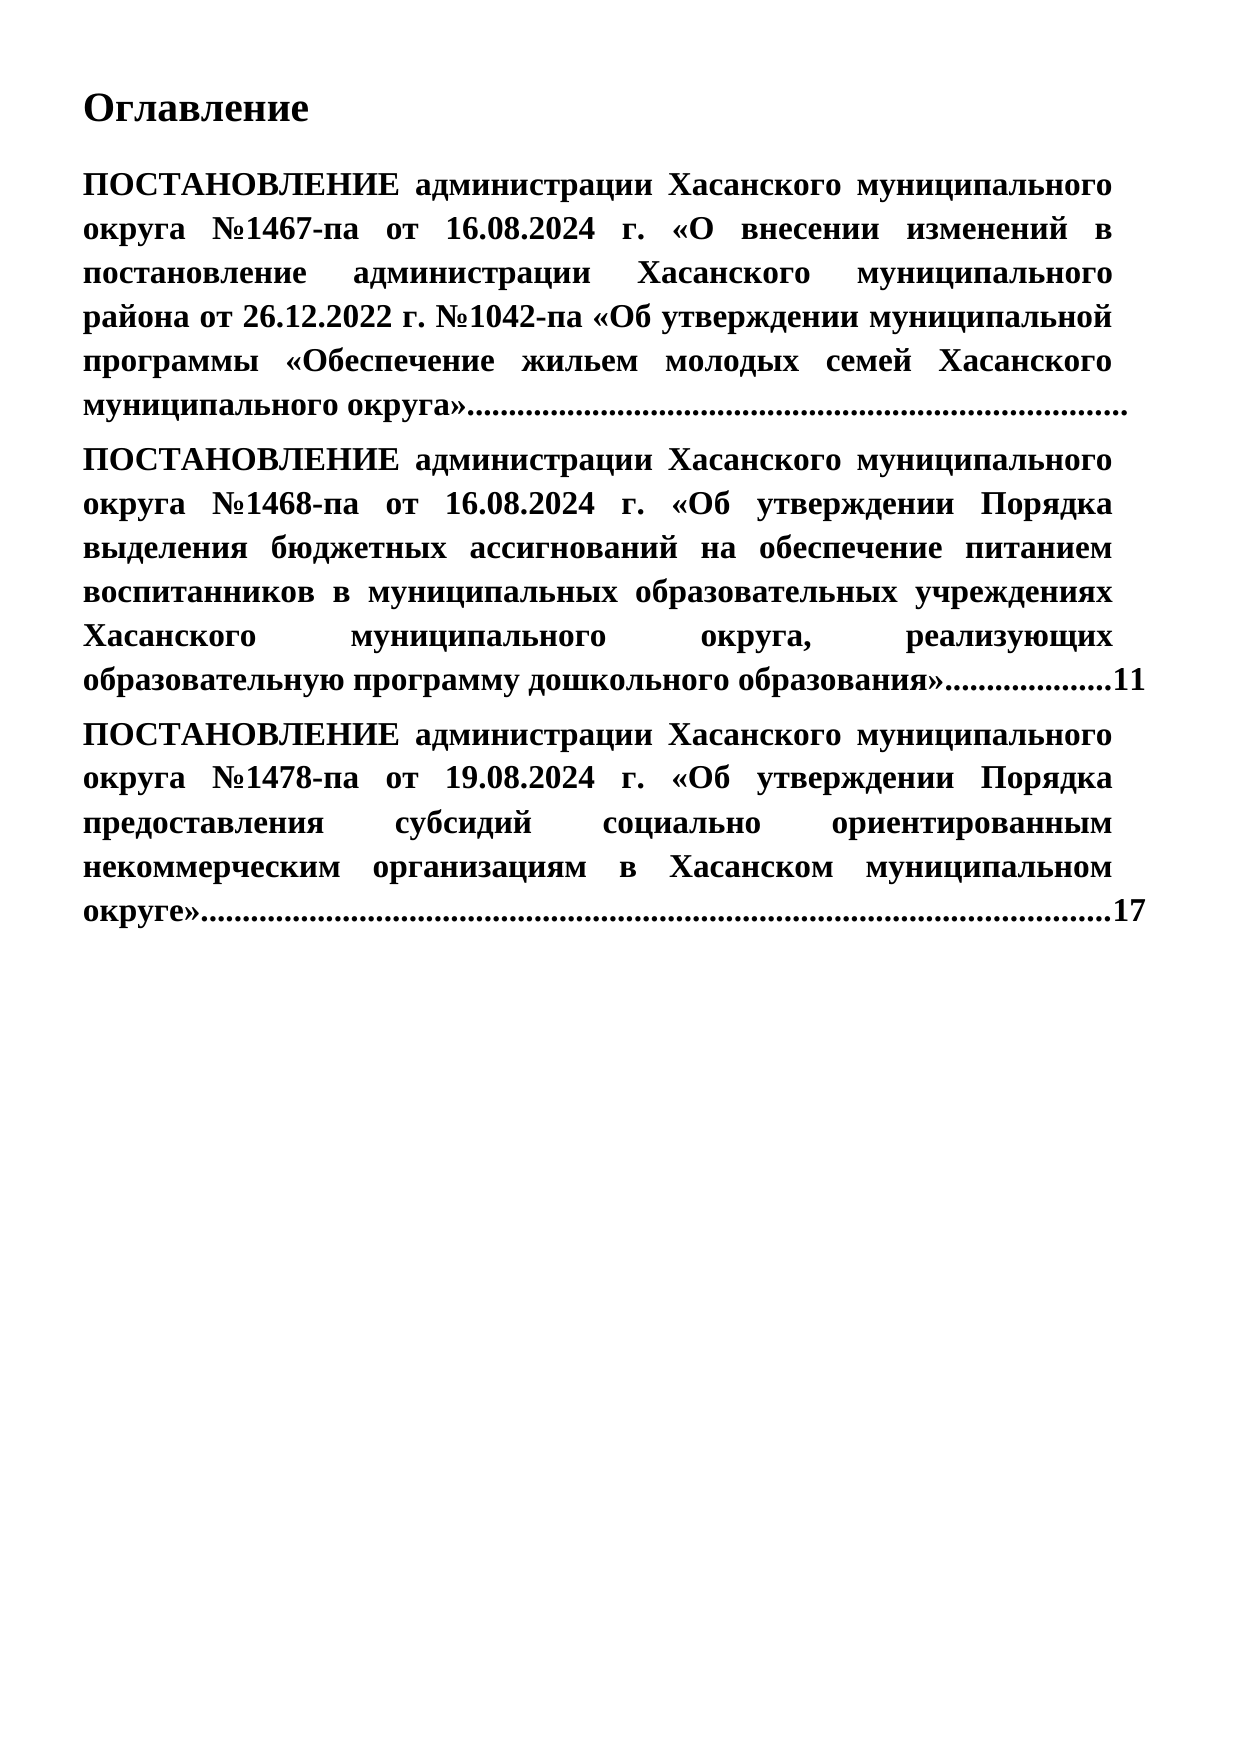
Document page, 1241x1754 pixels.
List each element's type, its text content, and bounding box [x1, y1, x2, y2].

text ПОСТАНОВЛЕНИЕ администрации Хасанского муниципального округа №1467-па от 16.08.2024 г. «О внесении изменений в постановление администрации Хасанского муниципального района от 26.12.2022 г. №1042-па «Об утверждении муниципальной программы «Обеспечение жильем молодых семей Хасанского муниципального округа» 4 [83, 164, 1113, 423]
text ПОСТАНОВЛЕНИЕ администрации Хасанского муниципального округа №1468-па от 16.08.2024 г. «Об утверждении Порядка выделения бюджетных ассигнований на обеспечение питанием воспитанников в муниципальных образовательных учреждениях Хасанского муниципального округа, реализующих образовательную программу дошкольного образования» 11 [83, 439, 1113, 698]
subtitle Оглавление [83, 83, 1157, 131]
text ПОСТАНОВЛЕНИЕ администрации Хасанского муниципального округа №1478-па от 19.08.2024 г. «Об утверждении Порядка предоставления субсидий социально ориентированным некоммерческим организациям в Хасанском муниципальном округе» 17 [83, 714, 1113, 928]
